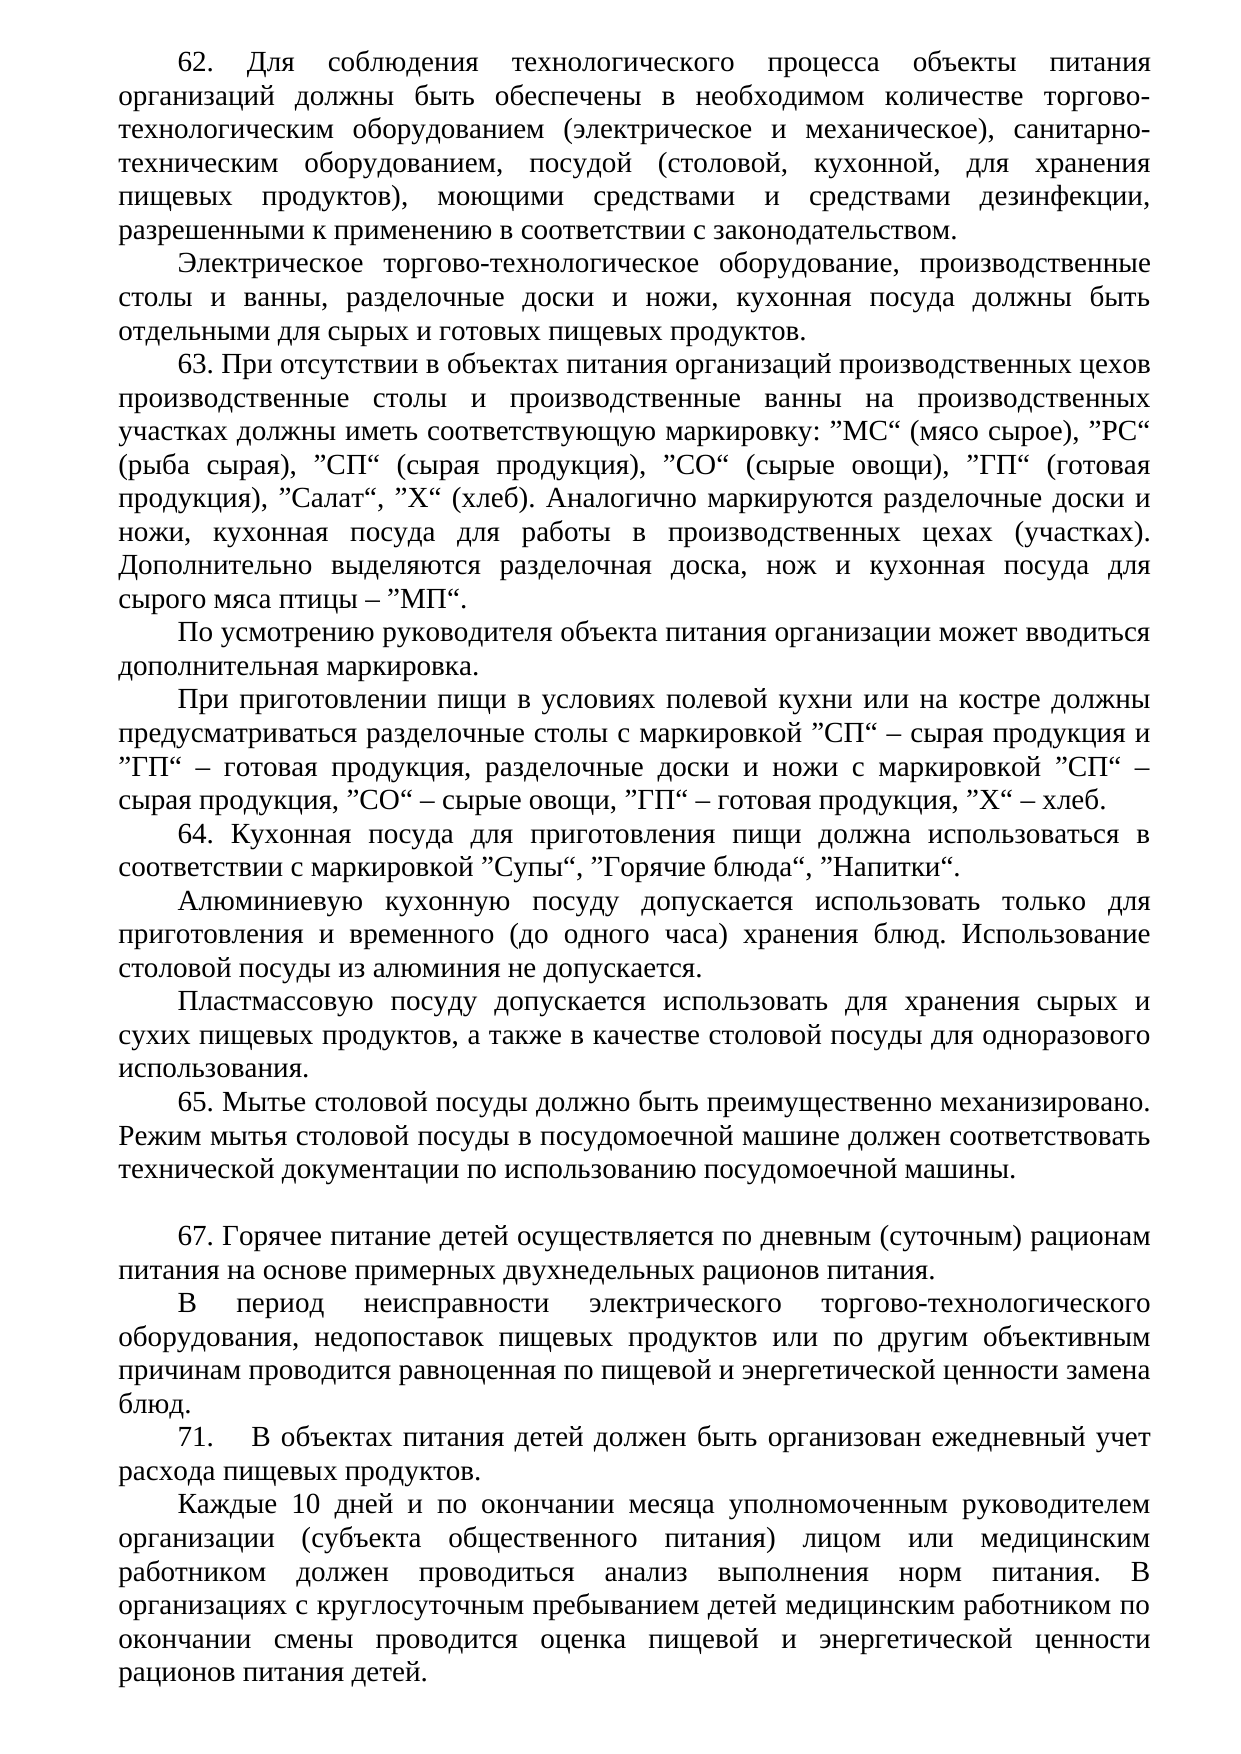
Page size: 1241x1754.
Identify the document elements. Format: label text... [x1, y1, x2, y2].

text Алюминиевую кухонную посуду допускается использовать только для приготовления и временного (до одного часа) хранения блюд. Использование столовой посуды из алюминия не допускается. [118, 883, 1151, 983]
text 64. Кухонная посуда для приготовления пищи должна использоваться в соответствии с маркировкой ”Супы“, ”Горячие блюда“, ”Напитки“. [118, 816, 1151, 883]
text 62. Для соблюдения технологического процесса объекты питания организаций должны быть обеспечены в необходимом количестве торгово-технологическим оборудованием (электрическое и механическое), санитарно-техническим оборудованием, посудой (столовой, кухонной, для хранения пищевых продуктов), моющими средствами и средствами дезинфекции, разрешенными к применению в соответствии с законодательством. [118, 44, 1151, 246]
text В период неисправности электрического торгово-технологического оборудования, недопоставок пищевых продуктов или по другим объективным причинам проводится равноценная по пищевой и энергетической ценности замена блюд. [118, 1285, 1151, 1419]
text 71. В объектах питания детей должен быть организован ежедневный учет расхода пищевых продуктов. [118, 1419, 1151, 1487]
text 67. Горячее питание детей осуществляется по дневным (суточным) рационам питания на основе примерных двухнедельных рационов питания. [118, 1218, 1151, 1285]
text 63. При отсутствии в объектах питания организаций производственных цехов производственные столы и производственные ванны на производственных участках должны иметь соответствующую маркировку: ”МС“ (мясо сырое), ”РС“ (рыба сырая), ”СП“ (сырая продукция), ”СО“ (сырые овощи), ”ГП“ (готовая продукция), ”Салат“, ”Х“ (хлеб). Аналогично маркируются разделочные доски и ножи, кухонная посуда для работы в производственных цехах (участках). Дополнительно выделяются разделочная доска, нож и кухонная посуда для сырого мяса птицы – ”МП“. [118, 346, 1151, 614]
text 65. Мытье столовой посуды должно быть преимущественно механизировано. Режим мытья столовой посуды в посудомоечной машине должен соответствовать технической документации по использованию посудомоечной машины. [118, 1084, 1151, 1185]
text Каждые 10 дней и по окончании месяца уполномоченным руководителем организации (субъекта общественного питания) лицом или медицинским работником должен проводиться анализ выполнения норм питания. В организациях с круглосуточным пребыванием детей медицинским работником по окончании смены проводится оценка пищевой и энергетической ценности рационов питания детей. [118, 1487, 1151, 1688]
text Электрическое торгово-технологическое оборудование, производственные столы и ванны, разделочные доски и ножи, кухонная посуда должны быть отдельными для сырых и готовых пищевых продуктов. [118, 246, 1151, 346]
text При приготовлении пищи в условиях полевой кухни или на костре должны предусматриваться разделочные столы с маркировкой ”СП“ – сырая продукция и ”ГП“ – готовая продукция, разделочные доски и ножи с маркировкой ”СП“ – сырая продукция, ”СО“ – сырые овощи, ”ГП“ – готовая продукция, ”Х“ – хлеб. [118, 682, 1151, 816]
text Пластмассовую посуду допускается использовать для хранения сырых и сухих пищевых продуктов, а также в качестве столовой посуды для одноразового использования. [118, 983, 1151, 1084]
text По усмотрению руководителя объекта питания организации может вводиться дополнительная маркировка. [118, 614, 1151, 682]
